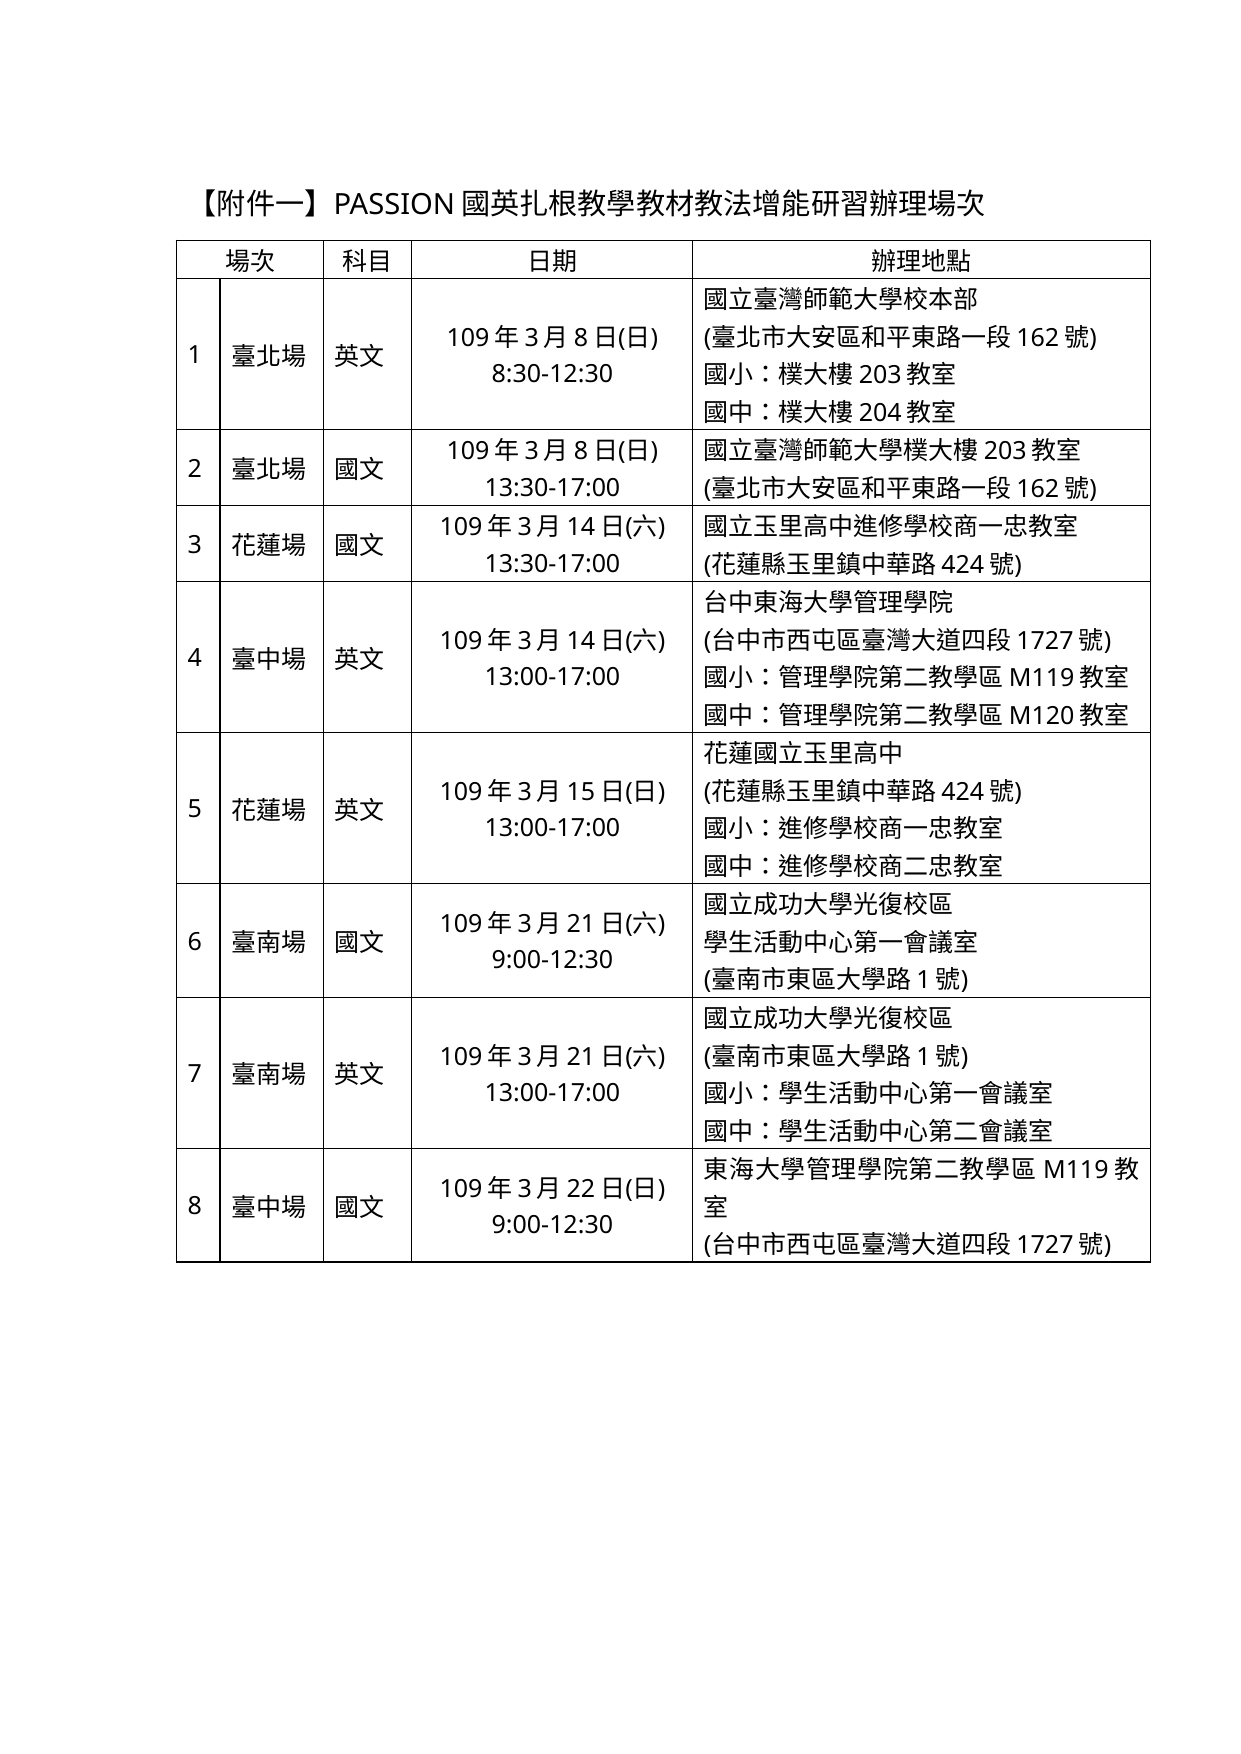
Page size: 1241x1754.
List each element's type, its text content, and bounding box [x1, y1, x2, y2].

table_cell 台中東海大學管理學院 (台中市西屯區臺灣大道四段1727號) 國小：管理學院第二教學區M119教室 國中：管理學院第二教學區M120教室 [693, 582, 1150, 732]
table_header 日期 [412, 241, 692, 278]
table_cell 臺中場 [221, 1149, 323, 1261]
table_cell 4 [177, 582, 219, 732]
table_cell 英文 [324, 998, 411, 1148]
table_cell 英文 [324, 733, 411, 883]
text 【附件一】PASSION國英扎根教學教材教法增能研習辦理場次 [187, 164, 1053, 239]
table_cell 英文 [324, 279, 411, 429]
table_cell 國立臺灣師範大學校本部 (臺北市大安區和平東路一段162號) 國小：樸大樓203教室 國中：樸大樓204教室 [693, 279, 1150, 429]
table_cell 5 [177, 733, 219, 883]
table_cell 臺北場 [221, 279, 323, 429]
table_cell 東海大學管理學院第二教學區M119教室 (台中市西屯區臺灣大道四段1727號) [693, 1149, 1150, 1261]
table_header 辦理地點 [693, 241, 1150, 278]
table_cell 109年3月14日(六) 13:30-17:00 [412, 506, 692, 581]
table_cell 109年3月22日(日) 9:00-12:30 [412, 1149, 692, 1261]
table_cell 國立玉里高中進修學校商一忠教室 (花蓮縣玉里鎮中華路424號) [693, 506, 1150, 581]
table_header 場次 [177, 241, 323, 278]
table_cell 國立成功大學光復校區 (臺南市東區大學路1號) 國小：學生活動中心第一會議室 國中：學生活動中心第二會議室 [693, 998, 1150, 1148]
table_cell 國立成功大學光復校區 學生活動中心第一會議室 (臺南市東區大學路1號) [693, 884, 1150, 997]
table_cell 花蓮國立玉里高中 (花蓮縣玉里鎮中華路424號) 國小：進修學校商一忠教室 國中：進修學校商二忠教室 [693, 733, 1150, 883]
table_cell 1 [177, 279, 219, 429]
table_cell 國立臺灣師範大學樸大樓203教室 (臺北市大安區和平東路一段162號) [693, 430, 1150, 505]
table_cell 109年3月8日(日) 8:30-12:30 [412, 279, 692, 429]
table_cell 109年3月8日(日) 13:30-17:00 [412, 430, 692, 505]
table_cell 109年3月14日(六) 13:00-17:00 [412, 582, 692, 732]
table_cell 7 [177, 998, 219, 1148]
table_cell 109年3月21日(六) 13:00-17:00 [412, 998, 692, 1148]
table_cell 英文 [324, 582, 411, 732]
table_cell 國文 [324, 884, 411, 997]
table_cell 臺南場 [221, 998, 323, 1148]
table_cell 花蓮場 [221, 733, 323, 883]
table_cell 109年3月15日(日) 13:00-17:00 [412, 733, 692, 883]
table_cell 8 [177, 1149, 219, 1261]
table_cell 6 [177, 884, 219, 997]
table_cell 臺北場 [221, 430, 323, 505]
table_cell 臺中場 [221, 582, 323, 732]
table_cell 國文 [324, 430, 411, 505]
table_cell 3 [177, 506, 219, 581]
table_cell 臺南場 [221, 884, 323, 997]
table_header 科目 [324, 241, 411, 278]
table_cell 2 [177, 430, 219, 505]
table_cell 109年3月21日(六) 9:00-12:30 [412, 884, 692, 997]
table_cell 花蓮場 [221, 506, 323, 581]
table_cell 國文 [324, 506, 411, 581]
table_cell 國文 [324, 1149, 411, 1261]
